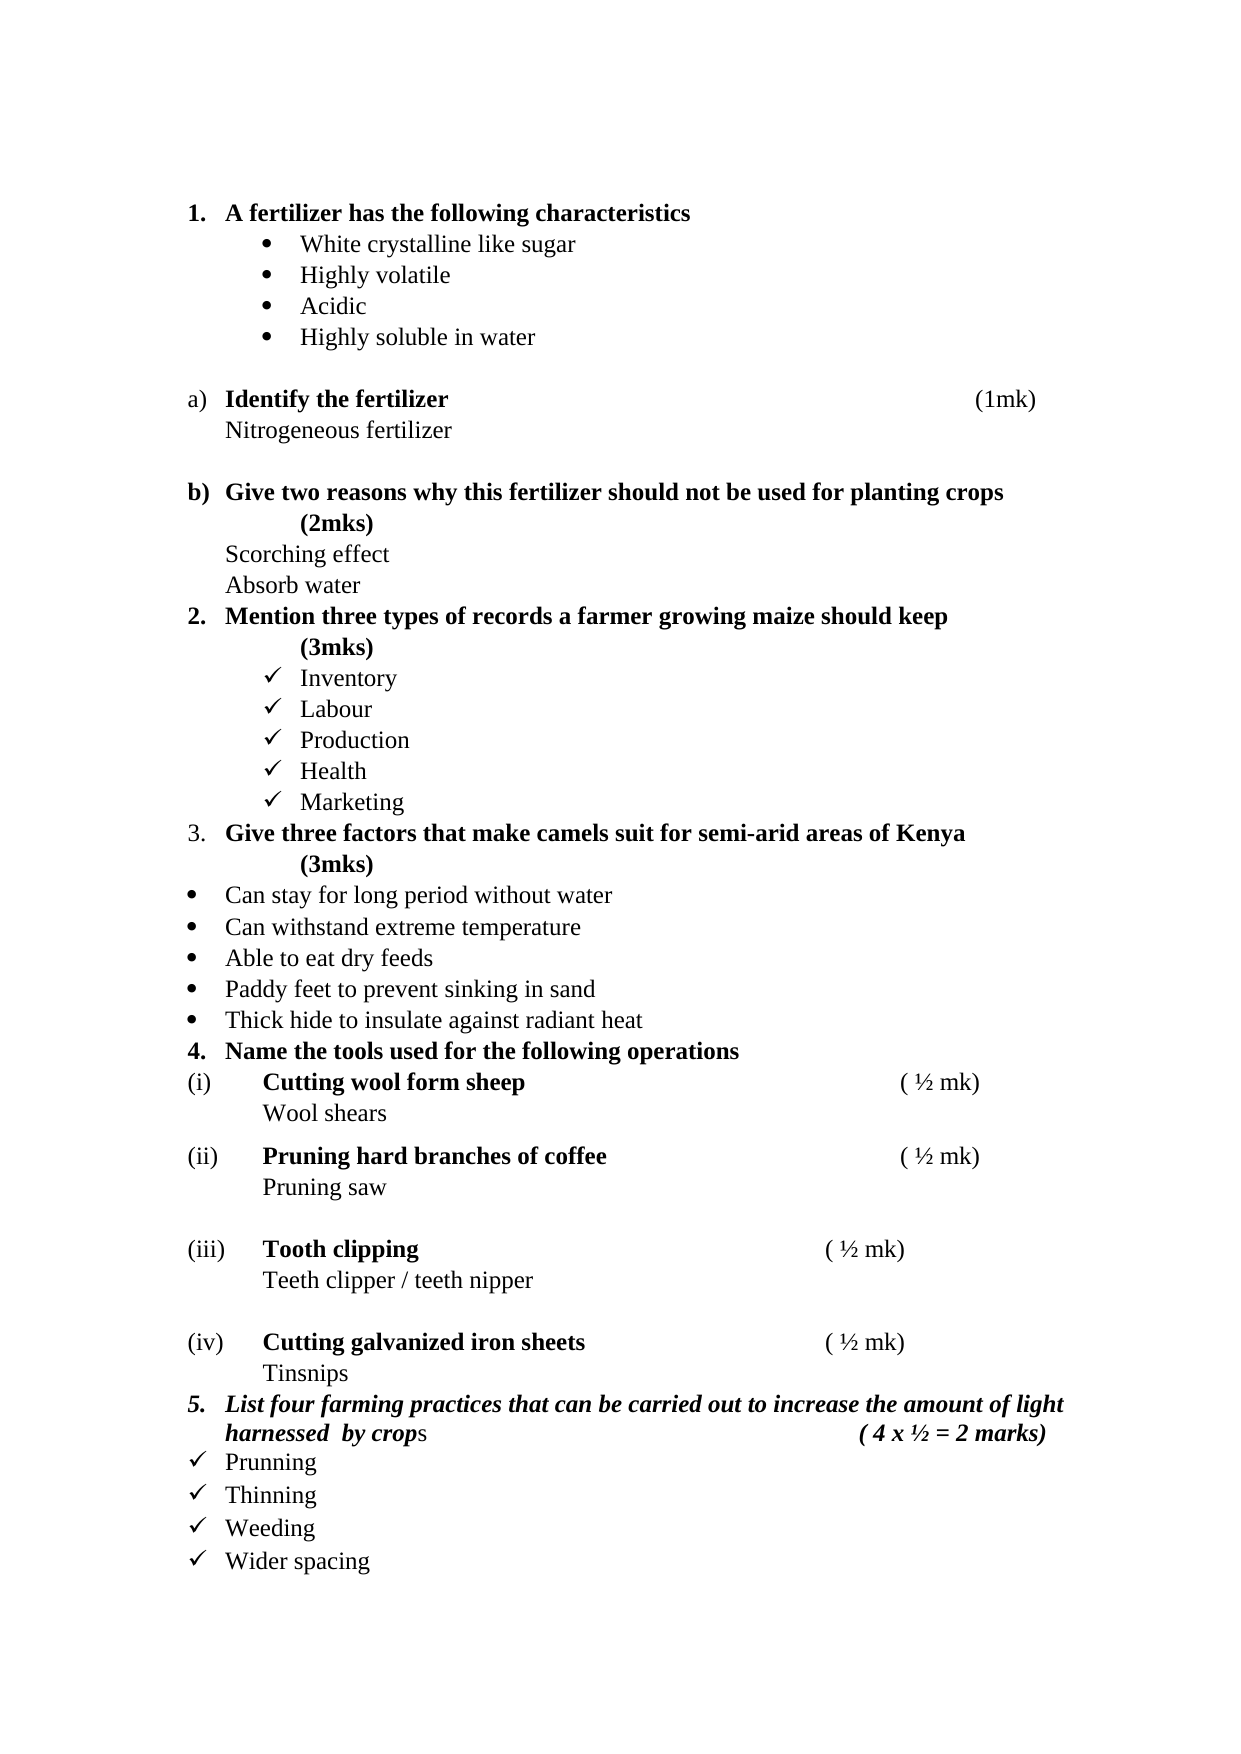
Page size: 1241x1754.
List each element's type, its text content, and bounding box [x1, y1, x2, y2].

list Paddy feet to prevent sinking in sand [187, 974, 1090, 1002]
list Wider spacing [187, 1546, 1090, 1575]
list Inventory [262, 663, 1090, 692]
list Can withstand extreme temperature [187, 912, 1090, 940]
list Can stay for long period without water [187, 881, 1090, 909]
list Scorching effect [225, 539, 1090, 568]
list Weeding [187, 1513, 1090, 1542]
list Pruning hard branches of coffee ( ½ mk) [187, 1141, 1090, 1170]
list Absorb water [225, 570, 1090, 599]
list Thinning [187, 1480, 1090, 1509]
list Wool shears [262, 1098, 1090, 1127]
list Health [262, 756, 1090, 785]
list List four farming practices that can be carried out to increase the amount of light harnessed by crops ( 4 x ½ = 2 marks) [187, 1389, 1090, 1447]
list Cutting wool form sheep ( ½ mk) [187, 1067, 1090, 1096]
list Able to eat dry feeds [187, 943, 1090, 971]
list Name the tools used for the following operations [187, 1036, 1090, 1064]
list Identify the fertilizer (1mk) [187, 384, 1090, 413]
list Give two reasons why this fertilizer should not be used for planting crops (2mks) [187, 477, 1090, 537]
list Prunning [187, 1447, 1090, 1476]
list White crystalline like sugar [262, 229, 1090, 257]
list Cutting galvanized iron sheets ( ½ mk) [187, 1327, 1090, 1356]
list Tooth clipping ( ½ mk) [187, 1234, 1090, 1263]
list Tinsnips [262, 1358, 1090, 1387]
list Acidic [262, 291, 1090, 319]
list Teeth clipper / teeth nipper [262, 1265, 1090, 1294]
list Pruning saw [262, 1172, 1090, 1201]
list A fertilizer has the following characteristics [187, 198, 1090, 226]
list Highly volatile [262, 260, 1090, 288]
list Highly soluble in water [262, 322, 1090, 351]
list Mention three types of records a farmer growing maize should keep (3mks) [187, 601, 1090, 661]
list Labour [262, 694, 1090, 723]
list Marketing [262, 787, 1090, 816]
list Give three factors that make camels suit for semi-arid areas of Kenya (3mks) [187, 818, 1090, 878]
list Nitrogeneous fertilizer [225, 415, 1090, 444]
list Production [262, 725, 1090, 754]
list Thick hide to insulate against radiant heat [187, 1005, 1090, 1033]
